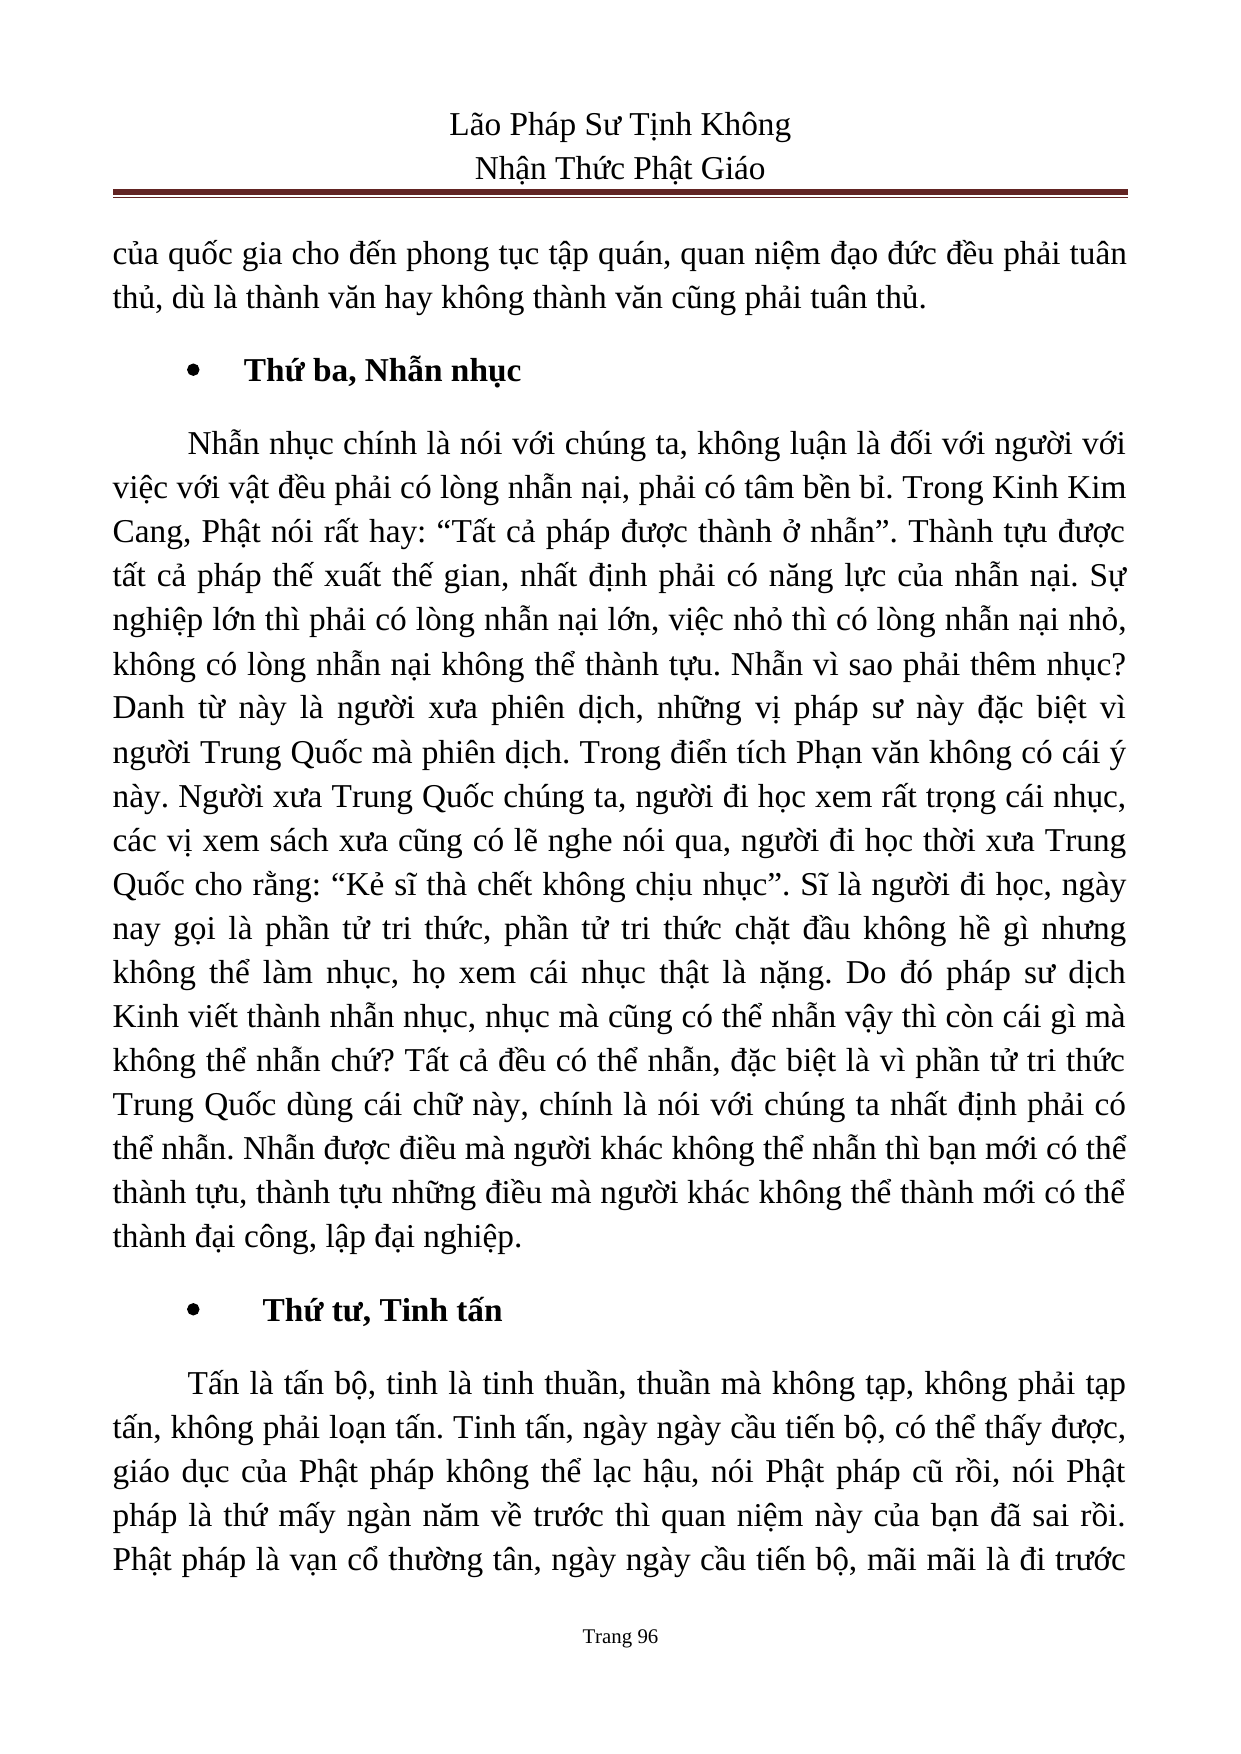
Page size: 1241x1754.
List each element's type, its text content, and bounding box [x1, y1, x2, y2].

text Nhẫn nhục chính là nói với chúng ta, không luận là đối với người với việc với vật đều phải có lòng nhẫn nại, phải có tâm bền bỉ. Trong Kinh Kim Cang, Phật nói rất hay: “Tất cả pháp được thành ở nhẫn”. Thành tựu được tất cả pháp thế xuất thế gian, nhất định phải có năng lực của nhẫn nại. Sự nghiệp lớn thì phải có lòng nhẫn nại lớn, việc nhỏ thì có lòng nhẫn nại nhỏ, không có lòng nhẫn nại không thể thành tựu. Nhẫn vì sao phải thêm nhục? Danh từ này là người xưa phiên dịch, những vị pháp sư này đặc biệt vì người Trung Quốc mà phiên dịch. Trong điển tích Phạn văn không có cái ý này. Người xưa Trung Quốc chúng ta, người đi học xem rất trọng cái nhục, các vị xem sách xưa cũng có lẽ nghe nói qua, người đi học thời xưa Trung Quốc cho rằng: “Kẻ sĩ thà chết không chịu nhục”. Sĩ là người đi học, ngày nay gọi là phần tử tri thức, phần tử tri thức chặt đầu không hề gì nhưng không thể làm nhục, họ xem cái nhục thật là nặng. Do đó pháp sư dịch Kinh viết thành nhẫn nhục, nhục mà cũng có thể nhẫn vậy thì còn cái gì mà không thể nhẫn chứ? Tất cả đều có thể nhẫn, đặc biệt là vì phần tử tri thức Trung Quốc dùng cái chữ này, chính là nói với chúng ta nhất định phải có thể nhẫn. Nhẫn được điều mà người khác không thể nhẫn thì bạn mới có thể thành tựu, thành tựu những điều mà người khác không thể thành mới có thể thành đại công, lập đại nghiệp. [112, 423, 1128, 1255]
list Thứ ba, Nhẫn nhục [187, 350, 1128, 388]
list Thứ tư, Tinh tấn [187, 1290, 1128, 1328]
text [112, 233, 1128, 315]
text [112, 1363, 1128, 1578]
